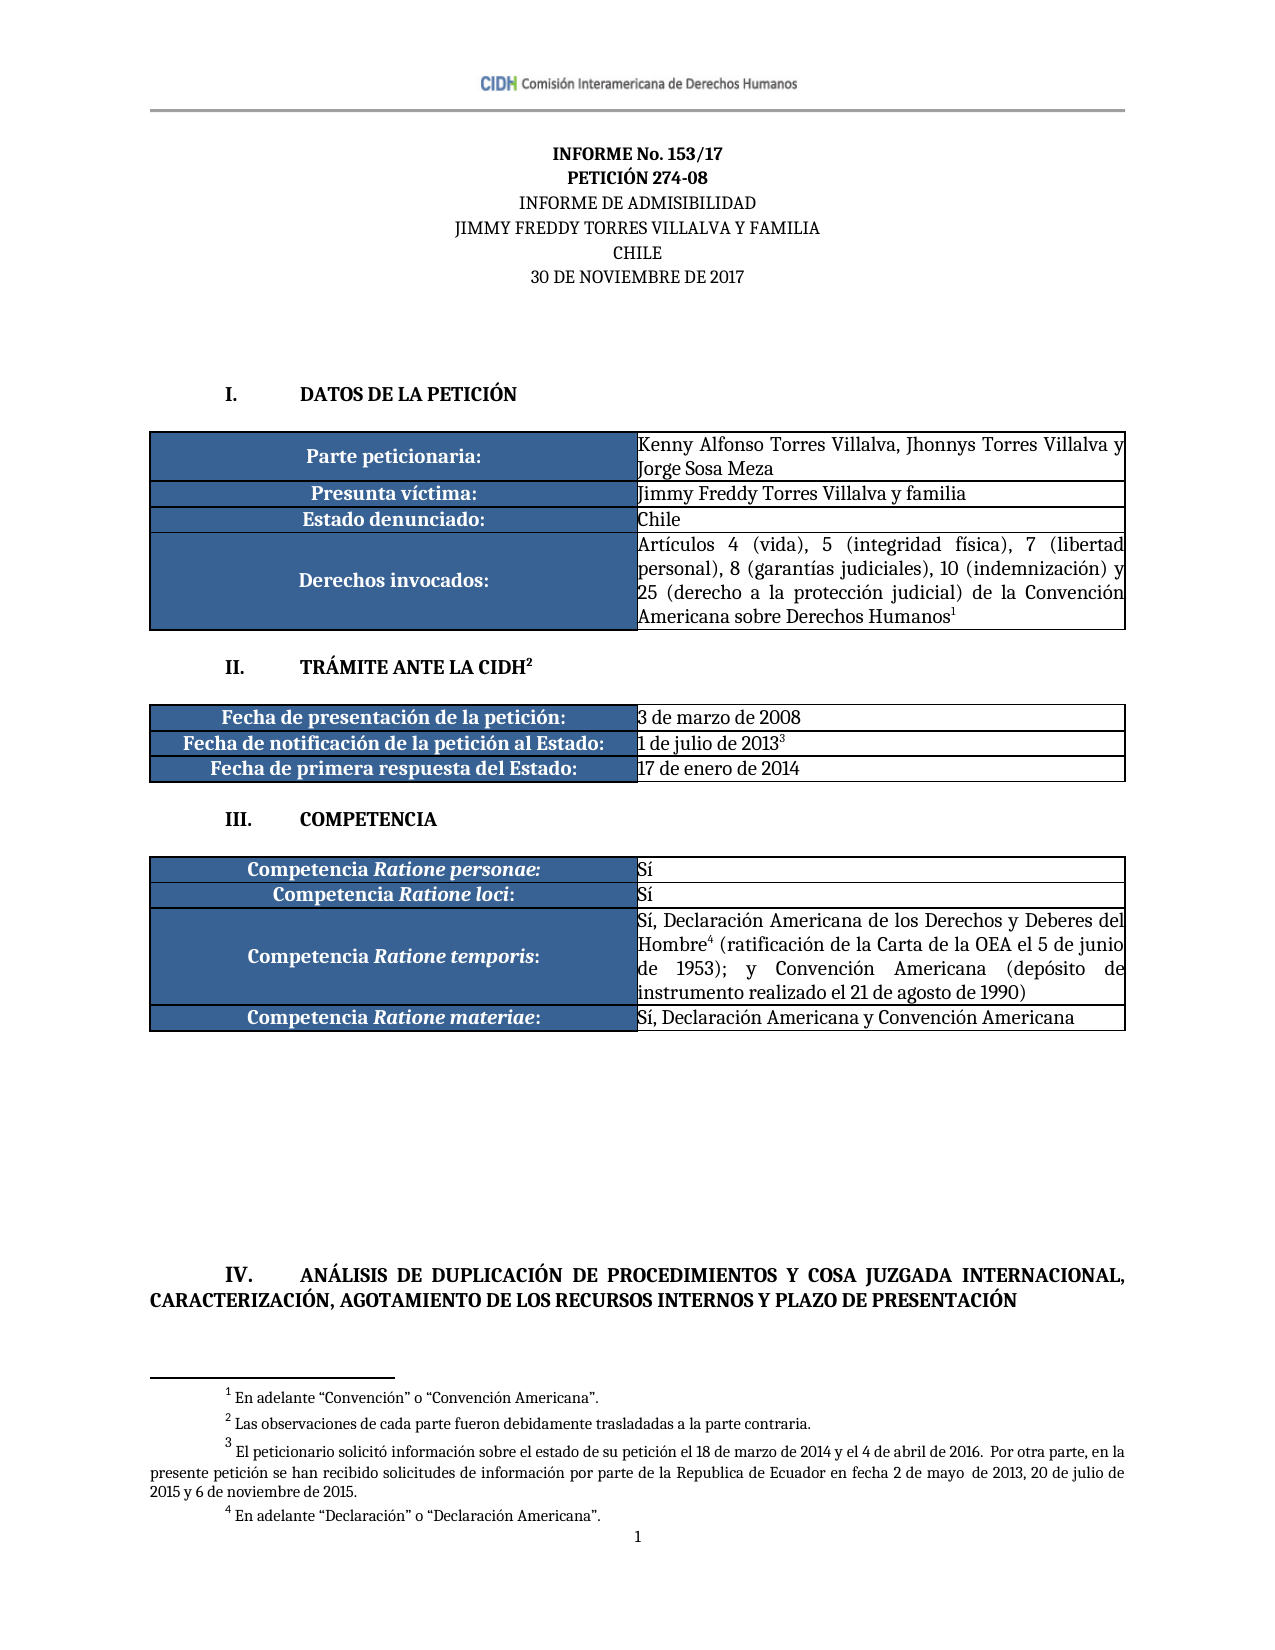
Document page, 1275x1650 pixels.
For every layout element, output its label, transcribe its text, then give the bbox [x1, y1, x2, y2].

table_header 3 de marzo de 2008 [638, 705, 1124, 730]
text II. TRÁMITE ANTE LA CIDH [150, 655, 1125, 679]
table_cell Jimmy Freddy Torres Villalva y familia [638, 482, 1124, 506]
table_cell Artículos 4 (vida), 5 (integridad física), 7 (libertad personal), 8 (garantías judiciales), 10 (indemnización) y 25 (derecho a la protección judicial) de la Convención Americana sobre Derechos Humanos [638, 533, 1124, 629]
table_cell Derechos invocados: [151, 533, 637, 629]
table_cell Chile [638, 508, 1124, 531]
table_cell Competencia Ratione materiae: [151, 1006, 637, 1030]
table_cell Sí, Declaración Americana de los Derechos y Deberes del Hombre (ratificación de la Carta de la OEA el 5 de junio de 1953); y Convención Americana (depósito de instrumento realizado el 21 de agosto de 1990) [638, 909, 1124, 1004]
table_cell Estado denunciado: [151, 508, 637, 531]
table_cell Fecha de primera respuesta del Estado: [151, 757, 637, 781]
text CHILE [150, 242, 1125, 264]
table_cell 17 de enero de 2014 [638, 757, 1124, 781]
table_cell 1 de julio de 2013 [638, 732, 1124, 755]
picture [475, 75, 800, 93]
text III. COMPETENCIA [150, 807, 1125, 831]
table_cell Sí [638, 883, 1124, 907]
table_cell Sí, Declaración Americana y Convención Americana [638, 1006, 1124, 1030]
table_header Sí [638, 858, 1124, 881]
table_cell : [151, 482, 637, 506]
text INFORME No. 153/17 [150, 143, 1125, 165]
text IV. ANÁLISIS DE DUPLICACIÓN DE PROCEDIMIENTOS Y COSA JUZGADA INTERNACIONAL, CARACTERIZACIÓN, AGOTAMIENTO DE LOS RECURSOS INTERNOS Y PLAZO DE PRESENTACIÓN [150, 1262, 1125, 1312]
text JIMMY FREDDY TORRES VILLALVA Y FAMILIA [150, 217, 1125, 239]
table_header Competencia Ratione personae: [151, 858, 637, 881]
table_header Parte peticionaria: [151, 433, 637, 480]
table_cell Fecha de notificación de la petición al Estado: [151, 732, 637, 755]
text PETICIÓN 274-08 [150, 168, 1125, 189]
table_cell Competencia Ratione loci: [151, 883, 637, 907]
table_cell Competencia Ratione temporis: [151, 909, 637, 1004]
text INFORME DE ADMISIBILIDAD [150, 193, 1125, 214]
text I. DATOS DE LA PETICIÓN [150, 382, 1125, 406]
text 30 DE NOVIEMBRE DE 2017 [150, 267, 1125, 289]
table_header Kenny Alfonso Torres Villalva, Jhonnys Torres Villalva y Jorge Sosa Meza [638, 433, 1124, 480]
table_header Fecha de presentación de la petición: [151, 706, 637, 730]
